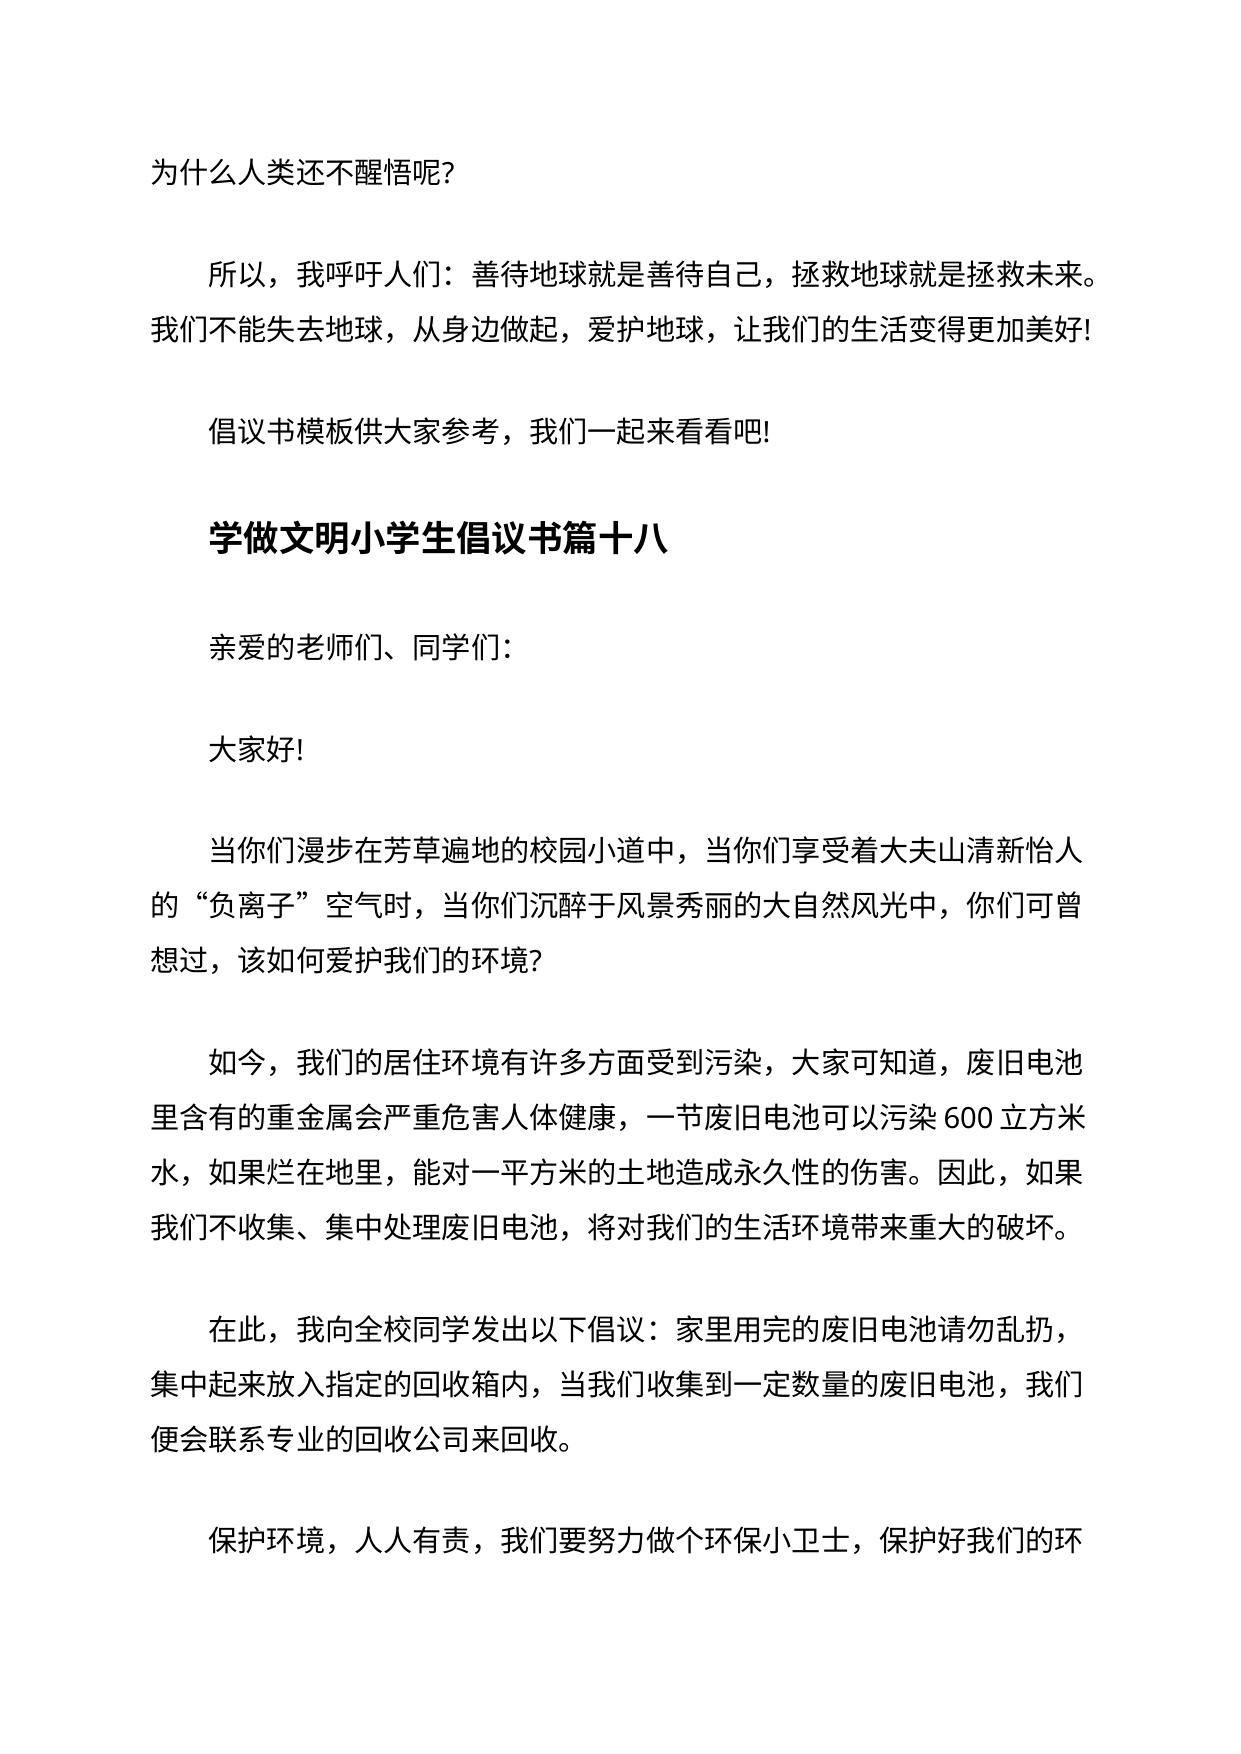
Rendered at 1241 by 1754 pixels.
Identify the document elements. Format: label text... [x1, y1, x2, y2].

text 倡议书模板供大家参考，我们一起来看看吧! [150, 409, 1090, 451]
text 在此，我向全校同学发出以下倡议：家里用完的废旧电池请勿乱扔，集中起来放入指定的回收箱内，当我们收集到一定数量的废旧电池，我们便会联系专业的回收公司来回收。 [150, 1306, 1090, 1458]
text 当你们漫步在芳草遍地的校园小道中，当你们享受着大夫山清新怡人的“负离子”空气时，当你们沉醉于风景秀丽的大自然风光中，你们可曾想过，该如何爱护我们的环境? [150, 828, 1090, 980]
text 学做文明小学生倡议书篇十八 [150, 511, 1090, 562]
text 大家好! [150, 726, 1090, 768]
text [150, 150, 1090, 192]
text 亲爱的老师们、同学们： [150, 624, 1090, 667]
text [150, 1518, 1090, 1560]
text 所以，我呼吁人们：善待地球就是善待自己，拯救地球就是拯救未来。我们不能失去地球，从身边做起，爱护地球，让我们的生活变得更加美好! [150, 252, 1090, 349]
text 如今，我们的居住环境有许多方面受到污染，大家可知道，废旧电池里含有的重金属会严重危害人体健康，一节废旧电池可以污染600立方米水，如果烂在地里，能对一平方米的土地造成永久性的伤害。因此，如果我们不收集、集中处理废旧电池，将对我们的生活环境带来重大的破坏。 [150, 1040, 1090, 1247]
